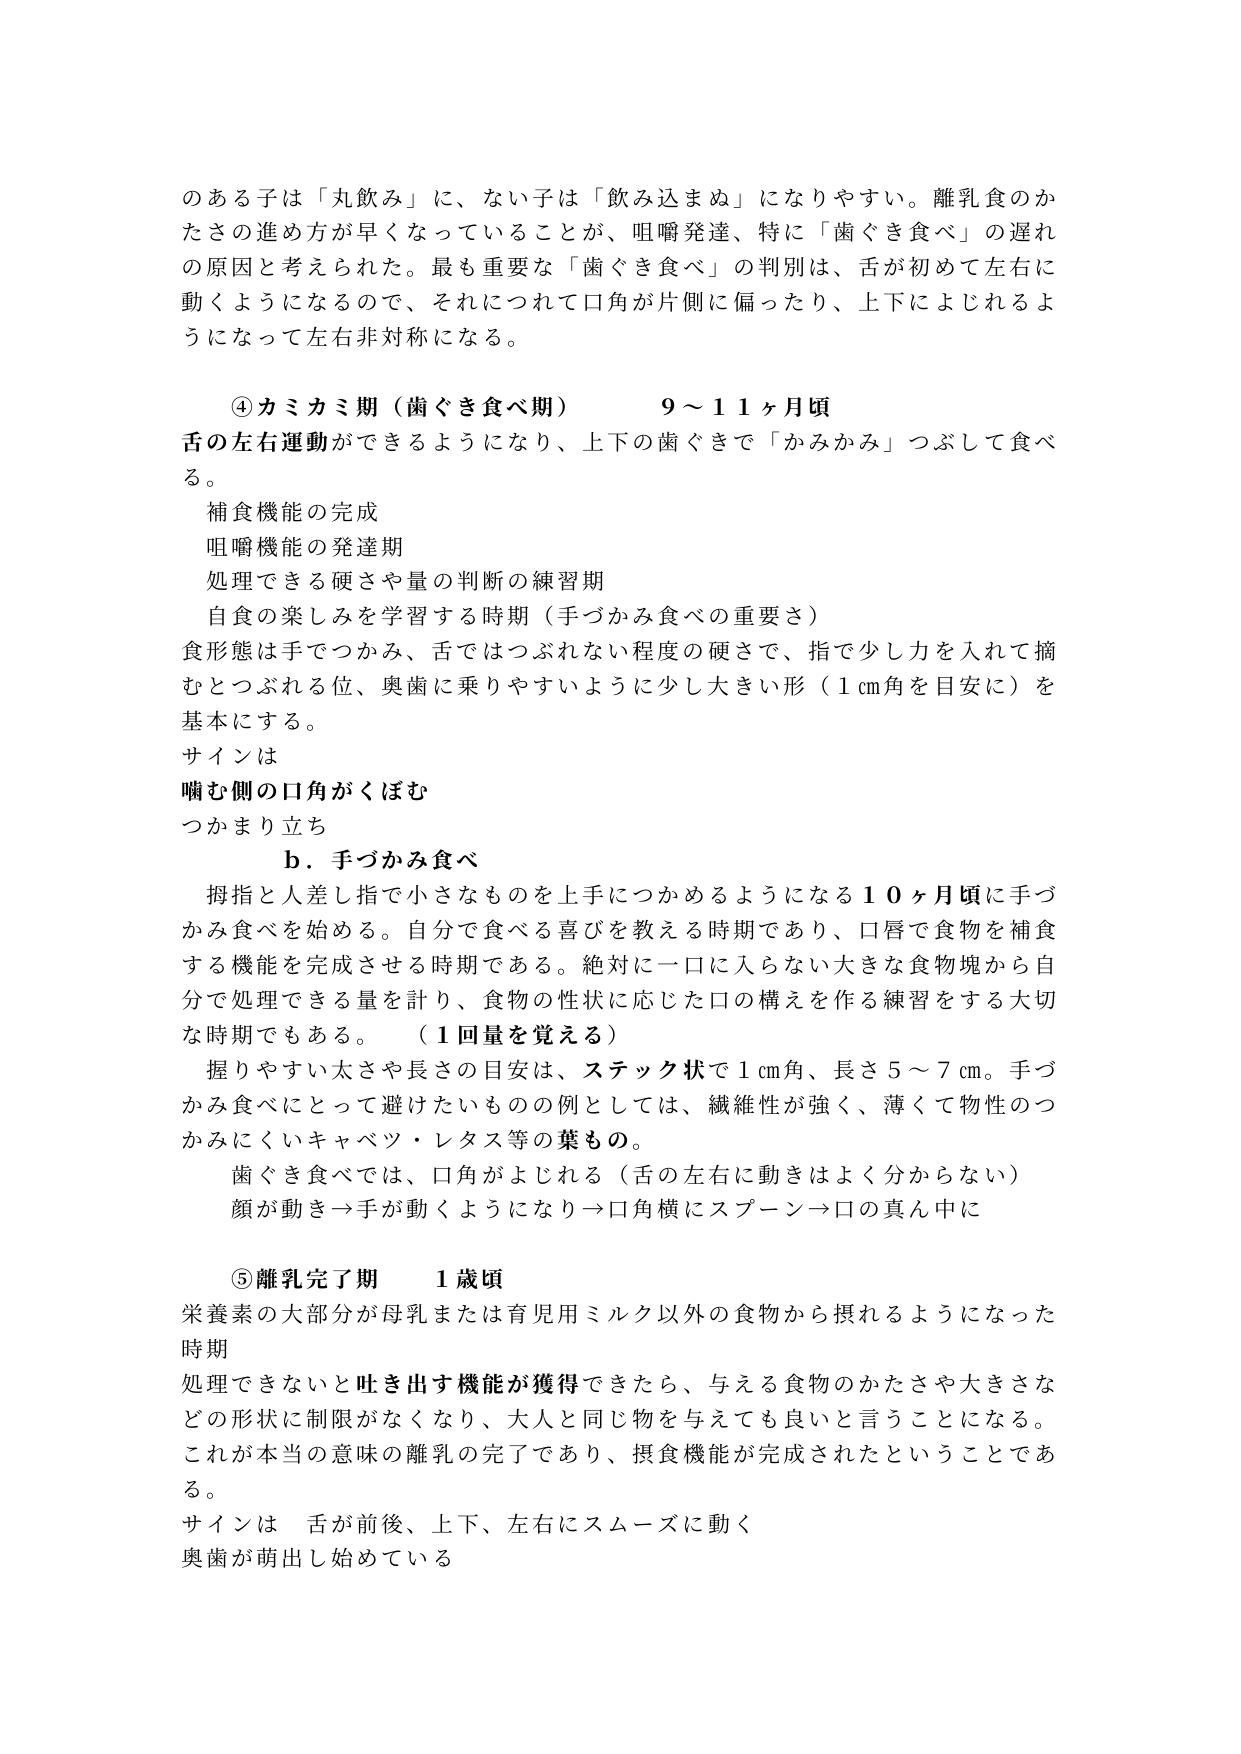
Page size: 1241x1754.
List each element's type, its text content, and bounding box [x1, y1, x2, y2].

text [181, 179, 1059, 353]
text 顔が動き→手が動くようになり→口角横にスプーン→口の真ん中に [181, 1191, 1059, 1226]
text ⑤離乳完了期 １歳頃 [181, 1261, 1059, 1296]
text 食形態は手でつかみ、舌ではつぶれない程度の硬さで、指で少し力を入れて摘むとつぶれる位、奥歯に乗りやすいように少し大きい形（１㎝角を目安に）を基本にする。 [181, 633, 1059, 737]
text ④カミカミ期（歯ぐき食べ期） ９～１１ヶ月頃 [181, 388, 1059, 423]
text サインは 舌が前後、上下、左右にスムーズに動く [181, 1505, 1059, 1540]
text 補食機能の完成 [181, 493, 1059, 528]
text 処理できる硬さや量の判断の練習期 [181, 563, 1059, 598]
text 舌の左右運動ができるようになり、上下の歯ぐきで「かみかみ」つぶして食べる。 [181, 423, 1059, 493]
text 歯ぐき食べでは、口角がよじれる（舌の左右に動きはよく分からない） [181, 1156, 1059, 1191]
text 奥歯が萌出し始めている [181, 1540, 1059, 1575]
text サインは [181, 737, 1059, 772]
text つかまり立ち [181, 807, 1059, 842]
text 咀嚼機能の発達期 [181, 528, 1059, 563]
text 栄養素の大部分が母乳または育児用ミルク以外の食物から摂れるようになった時期 [181, 1296, 1059, 1366]
text 拇指と人差し指で小さなものを上手につかめるようになる１０ヶ月頃に手づかみ食べを始める。自分で食べる喜びを教える時期であり、口唇で食物を補食する機能を完成させる時期である。絶対に一口に入らない大きな食物塊から自分で処理できる量を計り、食物の性状に応じた口の構えを作る練習をする大切な時期でもある。 （１回量を覚える） [181, 877, 1059, 1051]
text 握りやすい太さや長さの目安は、ステック状で１㎝角、長さ５～７㎝。手づかみ食べにとって避けたいものの例としては、繊維性が強く、薄くて物性のつかみにくいキャベツ・レタス等の葉もの。 [181, 1051, 1059, 1156]
text 処理できないと吐き出す機能が獲得できたら、与える食物のかたさや大きさなどの形状に制限がなくなり、大人と同じ物を与えても良いと言うことになる。これが本当の意味の離乳の完了であり、摂食機能が完成されたということである。 [181, 1366, 1059, 1505]
text 自食の楽しみを学習する時期（手づかみ食べの重要さ） [181, 598, 1059, 633]
text ｂ．手づかみ食べ [181, 842, 1059, 877]
text 噛む側の口角がくぼむ [181, 772, 1059, 807]
